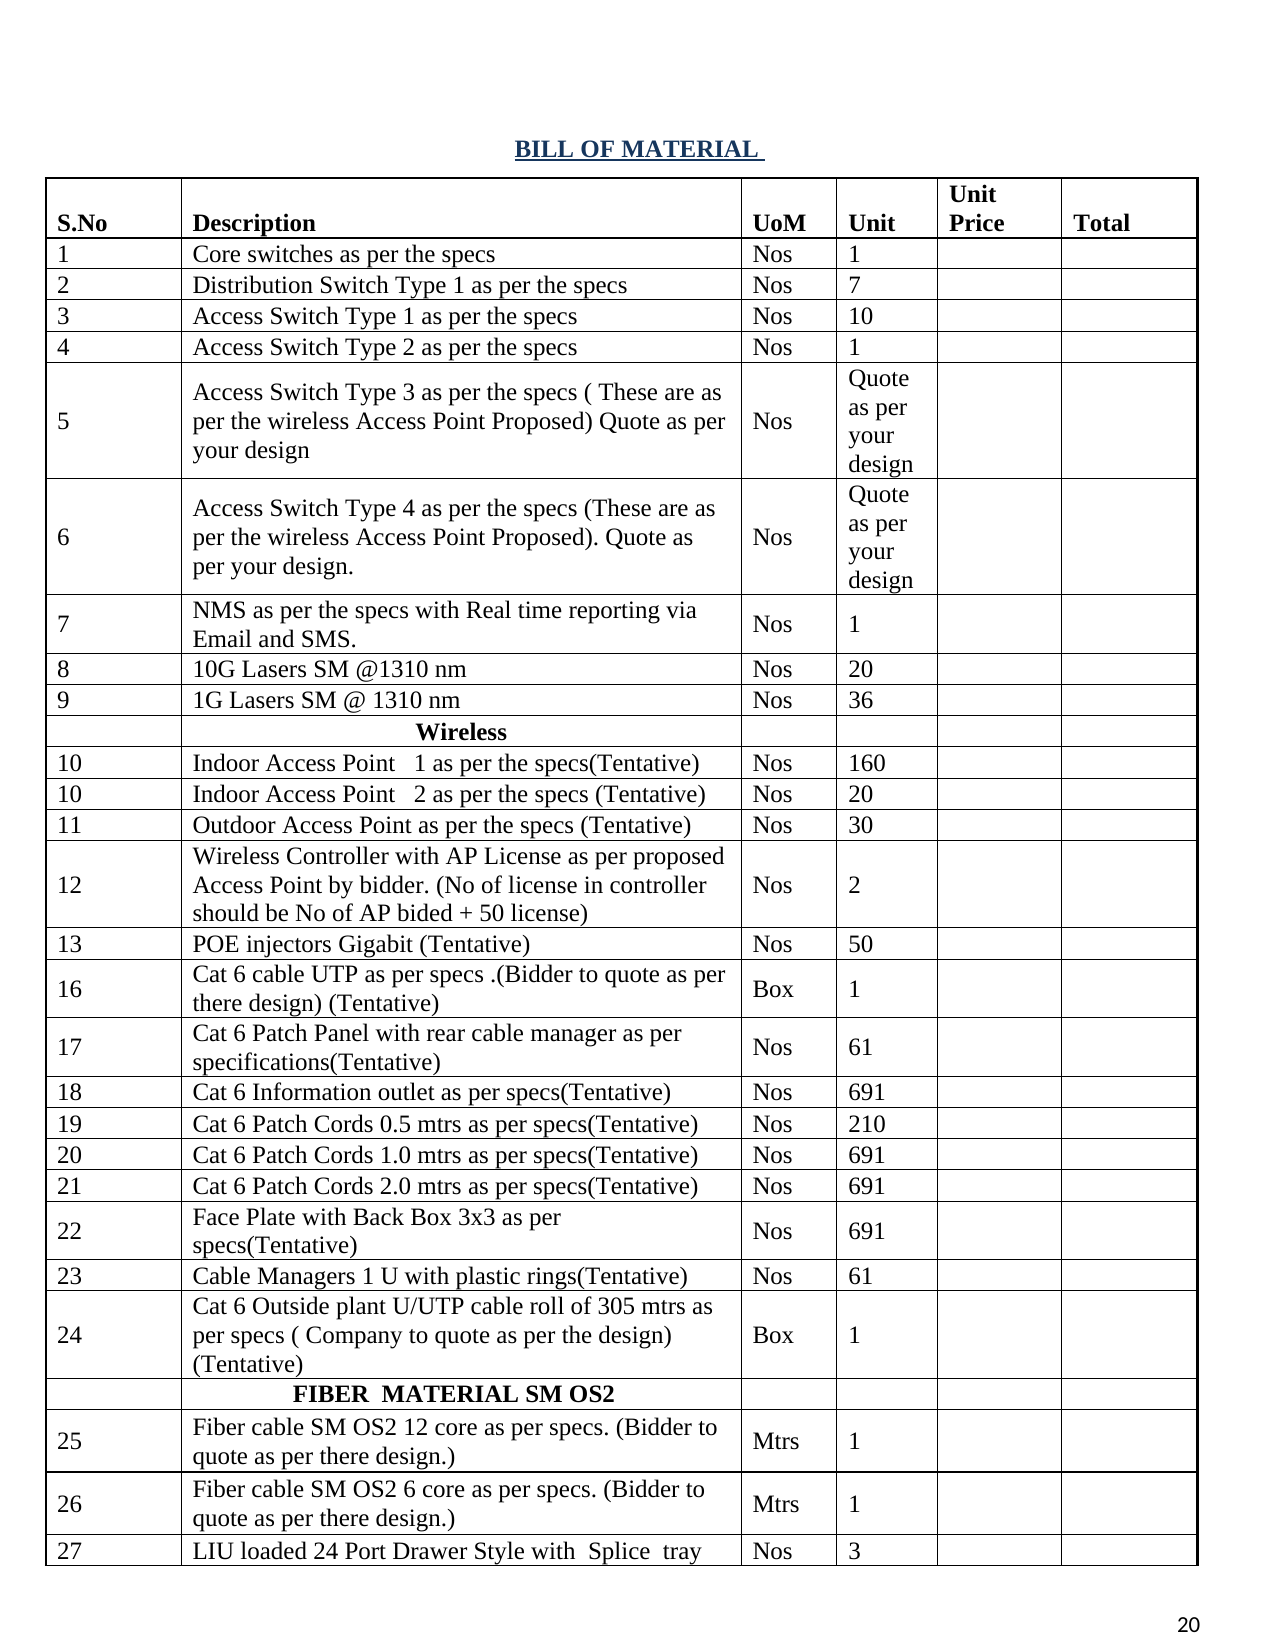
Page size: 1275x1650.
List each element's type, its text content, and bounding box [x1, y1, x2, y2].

table_cell Mtrs [742, 1410, 836, 1471]
table_cell 26 [47, 1473, 181, 1534]
table_header Total [1062, 179, 1196, 237]
table_cell FIBER MATERIAL SM OS2 [182, 1379, 741, 1409]
table_cell 16 [47, 960, 181, 1017]
table_cell Nos [742, 1077, 836, 1107]
table_cell [938, 595, 1061, 652]
table_cell Box [742, 960, 836, 1017]
table_cell 22 [47, 1202, 181, 1259]
table_cell Mtrs [742, 1473, 836, 1534]
table_cell Core switches as per the specs [182, 239, 741, 268]
table_cell [1062, 810, 1196, 840]
table_cell [938, 1108, 1061, 1138]
table_cell [1062, 1379, 1196, 1409]
table_cell [938, 810, 1061, 840]
table_cell Nos [742, 810, 836, 840]
table_cell 23 [47, 1260, 181, 1290]
table_cell [938, 779, 1061, 809]
table_cell 5 [47, 363, 181, 478]
table_cell 61 [837, 1018, 937, 1076]
table_cell [47, 1379, 181, 1409]
table_cell [1062, 1139, 1196, 1169]
table_cell 1 [837, 960, 937, 1017]
table_cell Nos [742, 1202, 836, 1259]
table_cell Cat 6 Patch Panel with rear cable manager as per specifications(Tentative) [182, 1018, 741, 1076]
table_cell [938, 363, 1061, 478]
table_cell Nos [742, 747, 836, 777]
table_cell Nos [742, 595, 836, 652]
table_cell 36 [837, 685, 937, 715]
table_cell [1062, 654, 1196, 684]
table_cell 10 [837, 300, 937, 331]
table_cell Indoor Access Point 2 as per the specs (Tentative) [182, 779, 741, 809]
table_cell 6 [47, 479, 181, 594]
table_cell [938, 747, 1061, 777]
table_cell 10 [47, 779, 181, 809]
table_header S.No [47, 179, 181, 237]
table_cell 24 [47, 1291, 181, 1378]
table_cell Access Switch Type 1 as per the specs [182, 300, 741, 331]
table_cell 17 [47, 1018, 181, 1076]
table_cell 691 [837, 1170, 937, 1201]
table_cell [1062, 928, 1196, 958]
table_cell Nos [742, 928, 836, 958]
table_cell [938, 332, 1061, 362]
table_cell [938, 1077, 1061, 1107]
table_header Unit Price [938, 179, 1061, 237]
table_cell [837, 716, 937, 746]
table_cell [1062, 841, 1196, 927]
table_cell NMS as per the specs with Real time reporting via Email and SMS. [182, 595, 741, 652]
table_cell 691 [837, 1077, 937, 1107]
table_cell Wireless [182, 716, 741, 746]
table_cell 8 [47, 654, 181, 684]
table_cell Fiber cable SM OS2 12 core as per specs. (Bidder to quote as per there design.) [182, 1410, 741, 1471]
table_cell [1062, 332, 1196, 362]
table_cell [1062, 363, 1196, 478]
table_cell Distribution Switch Type 1 as per the specs [182, 269, 741, 299]
table_cell [938, 960, 1061, 1017]
table_header Unit [837, 179, 937, 237]
table_cell Quote as per your design [837, 479, 937, 594]
table_cell [938, 1139, 1061, 1169]
table_cell [938, 1535, 1061, 1565]
table_cell [938, 479, 1061, 594]
table_cell Nos [742, 779, 836, 809]
table_cell Nos [742, 1260, 836, 1290]
table_cell 1 [837, 1410, 937, 1471]
table_cell Indoor Access Point 1 as per the specs(Tentative) [182, 747, 741, 777]
table_cell [1062, 1260, 1196, 1290]
table_cell Cat 6 cable UTP as per specs .(Bidder to quote as per there design) (Tentative) [182, 960, 741, 1017]
table_cell Cat 6 Patch Cords 0.5 mtrs as per specs(Tentative) [182, 1108, 741, 1138]
text BILL OF MATERIAL [75, 134, 1198, 163]
table_cell [1062, 1018, 1196, 1076]
table_cell 1 [837, 1473, 937, 1534]
table_cell Nos [742, 479, 836, 594]
table_cell [1062, 1410, 1196, 1471]
table_cell [1062, 716, 1196, 746]
table_cell [938, 1202, 1061, 1259]
table_cell 10 [47, 747, 181, 777]
table_cell [938, 716, 1061, 746]
table_cell 30 [837, 810, 937, 840]
table_cell [1062, 1291, 1196, 1378]
table_cell [938, 239, 1061, 268]
table_cell 691 [837, 1202, 937, 1259]
table_cell [938, 269, 1061, 299]
table_cell [837, 1379, 937, 1409]
table_cell Wireless Controller with AP License as per proposed Access Point by bidder. (No of license in controller should be No of AP bided + 50 license) [182, 841, 741, 927]
table_cell [742, 716, 836, 746]
table_cell [938, 654, 1061, 684]
table_cell 210 [837, 1108, 937, 1138]
table_cell Quote as per your design [837, 363, 937, 478]
table_cell Nos [742, 300, 836, 331]
table_cell [1062, 1202, 1196, 1259]
table_cell 1 [837, 595, 937, 652]
table_header Description [182, 179, 741, 237]
table_cell 21 [47, 1170, 181, 1201]
table_cell [1062, 1170, 1196, 1201]
table_cell [938, 1379, 1061, 1409]
table_cell 9 [47, 685, 181, 715]
table_cell 20 [837, 654, 937, 684]
table_cell 10G Lasers SM @1310 nm [182, 654, 741, 684]
table_cell Nos [742, 685, 836, 715]
table_cell [938, 928, 1061, 958]
table_cell 4 [47, 332, 181, 362]
table_cell 7 [47, 595, 181, 652]
table_cell [938, 841, 1061, 927]
table_cell [1062, 1077, 1196, 1107]
table_cell Cat 6 Outside plant U/UTP cable roll of 305 mtrs as per specs ( Company to quote as per the design) (Tentative) [182, 1291, 741, 1378]
table_cell [938, 1018, 1061, 1076]
table_cell [1062, 300, 1196, 331]
table_cell 691 [837, 1139, 937, 1169]
table_cell 7 [837, 269, 937, 299]
table_cell Nos [742, 1170, 836, 1201]
table_cell 19 [47, 1108, 181, 1138]
table_cell [938, 1260, 1061, 1290]
table_cell [938, 1170, 1061, 1201]
table_cell 1 [837, 239, 937, 268]
table_cell [1062, 960, 1196, 1017]
table_cell Nos [742, 363, 836, 478]
table_cell [1062, 269, 1196, 299]
table_cell Fiber cable SM OS2 6 core as per specs. (Bidder to quote as per there design.) [182, 1473, 741, 1534]
table_cell LIU loaded 24 Port Drawer Style with Splice tray [182, 1535, 741, 1565]
table_cell [1062, 1108, 1196, 1138]
table_cell 13 [47, 928, 181, 958]
table_cell [938, 1473, 1061, 1534]
table_cell Nos [742, 1018, 836, 1076]
table_cell POE injectors Gigabit (Tentative) [182, 928, 741, 958]
table_cell [1062, 595, 1196, 652]
table_cell 2 [837, 841, 937, 927]
table_cell 61 [837, 1260, 937, 1290]
table_cell Nos [742, 239, 836, 268]
table_cell 12 [47, 841, 181, 927]
table_cell 3 [47, 300, 181, 331]
table_cell Nos [742, 1535, 836, 1565]
table_cell 1 [837, 332, 937, 362]
table_cell [1062, 1473, 1196, 1534]
table_cell 20 [47, 1139, 181, 1169]
table_cell 1 [47, 239, 181, 268]
table_cell Nos [742, 269, 836, 299]
table_cell Cat 6 Patch Cords 2.0 mtrs as per specs(Tentative) [182, 1170, 741, 1201]
table_cell [1062, 239, 1196, 268]
table_cell Nos [742, 654, 836, 684]
table_cell 25 [47, 1410, 181, 1471]
table_cell [1062, 779, 1196, 809]
table_cell Nos [742, 1139, 836, 1169]
table_cell [1062, 685, 1196, 715]
table_cell Nos [742, 841, 836, 927]
table_cell Outdoor Access Point as per the specs (Tentative) [182, 810, 741, 840]
table_cell [938, 1291, 1061, 1378]
table_cell 18 [47, 1077, 181, 1107]
table_cell Nos [742, 332, 836, 362]
table_cell 27 [47, 1535, 181, 1565]
table_cell [1062, 747, 1196, 777]
table_cell Access Switch Type 4 as per the specs (These are as per the wireless Access Point Proposed). Quote as per your design. [182, 479, 741, 594]
table_cell 1 [837, 1291, 937, 1378]
table_cell Box [742, 1291, 836, 1378]
table_cell 2 [47, 269, 181, 299]
table_cell Access Switch Type 2 as per the specs [182, 332, 741, 362]
table_cell Access Switch Type 3 as per the specs ( These are as per the wireless Access Point Proposed) Quote as per your design [182, 363, 741, 478]
table_cell 20 [837, 779, 937, 809]
table_cell [47, 716, 181, 746]
table_cell 50 [837, 928, 937, 958]
table_cell [742, 1379, 836, 1409]
table_cell Cat 6 Patch Cords 1.0 mtrs as per specs(Tentative) [182, 1139, 741, 1169]
table_cell [1062, 479, 1196, 594]
table_cell 1G Lasers SM @ 1310 nm [182, 685, 741, 715]
table_cell [1062, 1535, 1196, 1565]
table_cell 160 [837, 747, 937, 777]
table_cell Nos [742, 1108, 836, 1138]
table_cell 3 [837, 1535, 937, 1565]
table_cell [938, 1410, 1061, 1471]
table_cell Cable Managers 1 U with plastic rings(Tentative) [182, 1260, 741, 1290]
table_cell [938, 685, 1061, 715]
table_cell Cat 6 Information outlet as per specs(Tentative) [182, 1077, 741, 1107]
table_cell [938, 300, 1061, 331]
table_cell Face Plate with Back Box 3x3 as per specs(Tentative) [182, 1202, 741, 1259]
table_header UoM [742, 179, 836, 237]
table_cell 11 [47, 810, 181, 840]
